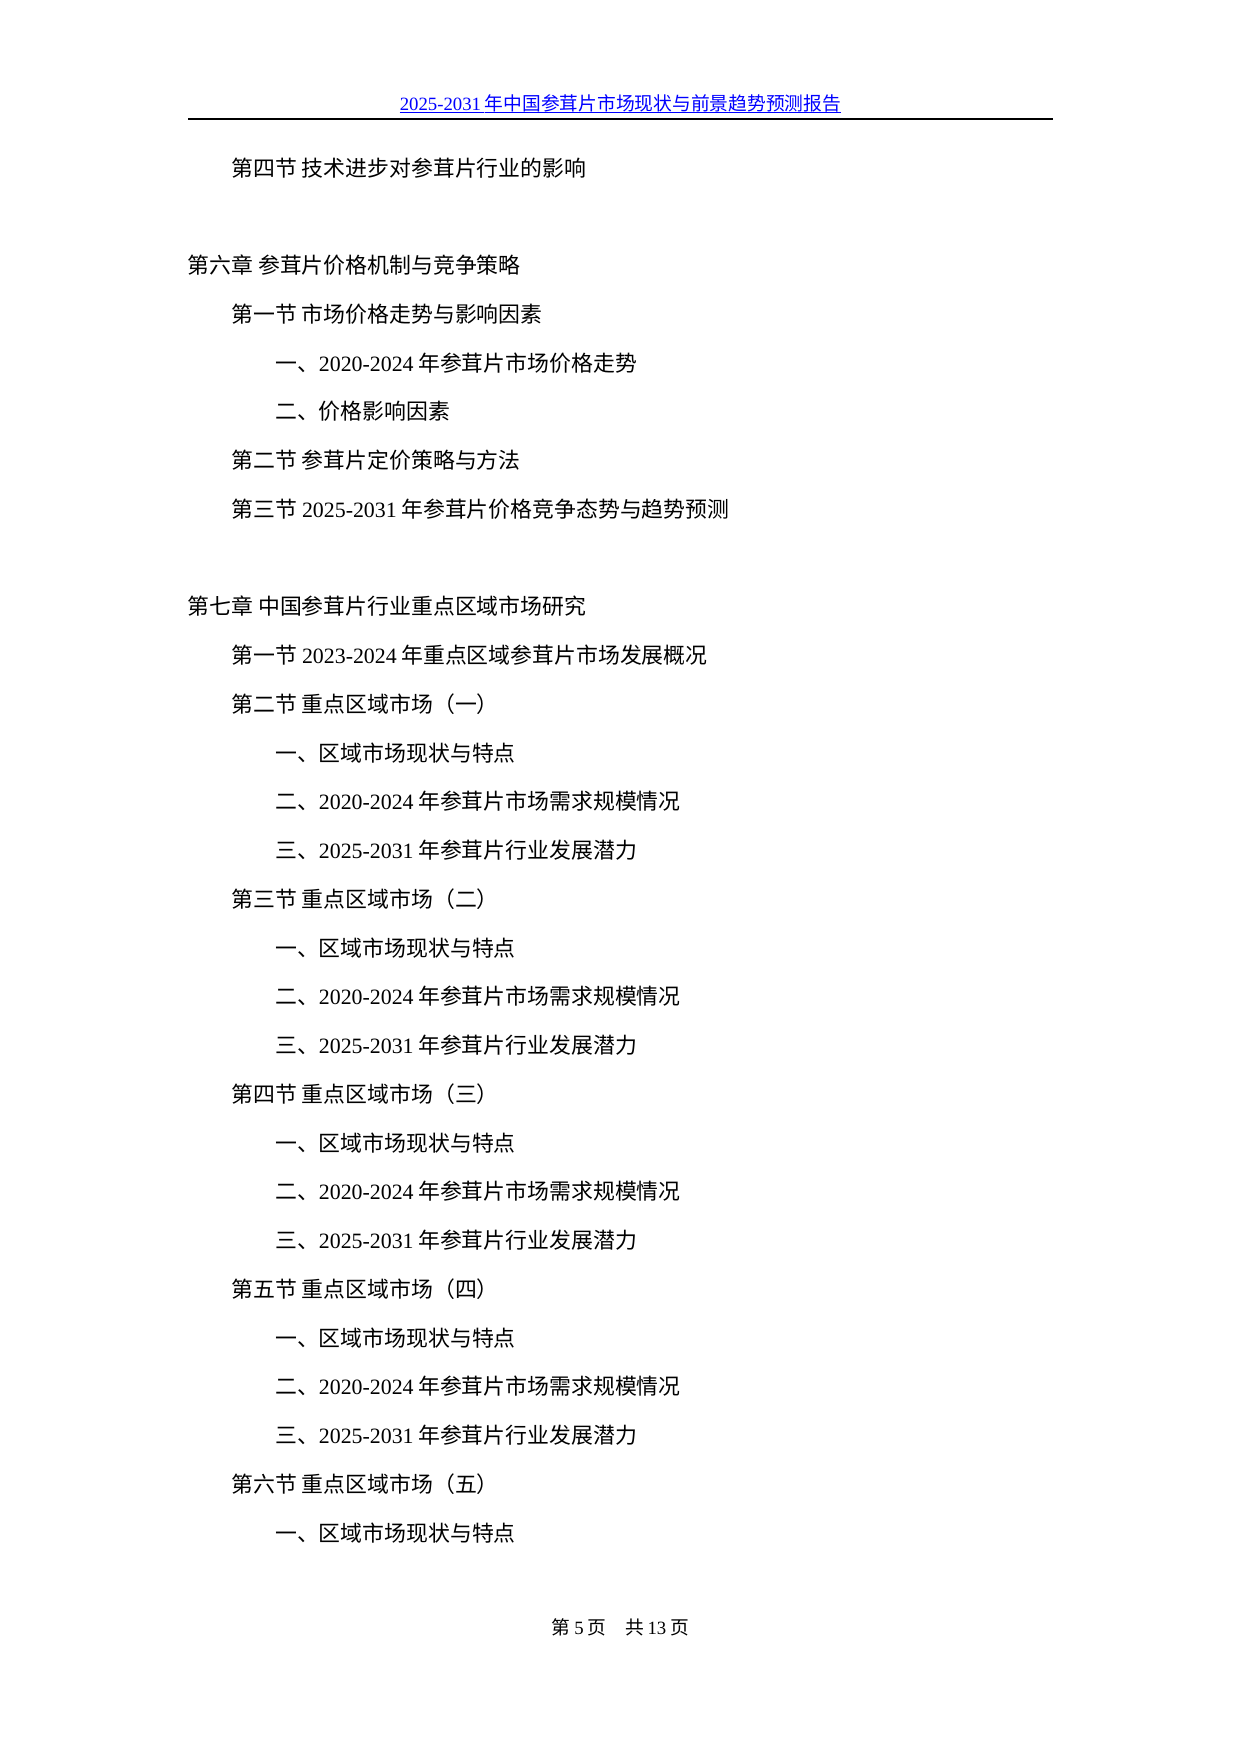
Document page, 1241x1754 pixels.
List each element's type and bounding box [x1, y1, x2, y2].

text [187, 150, 1053, 1548]
